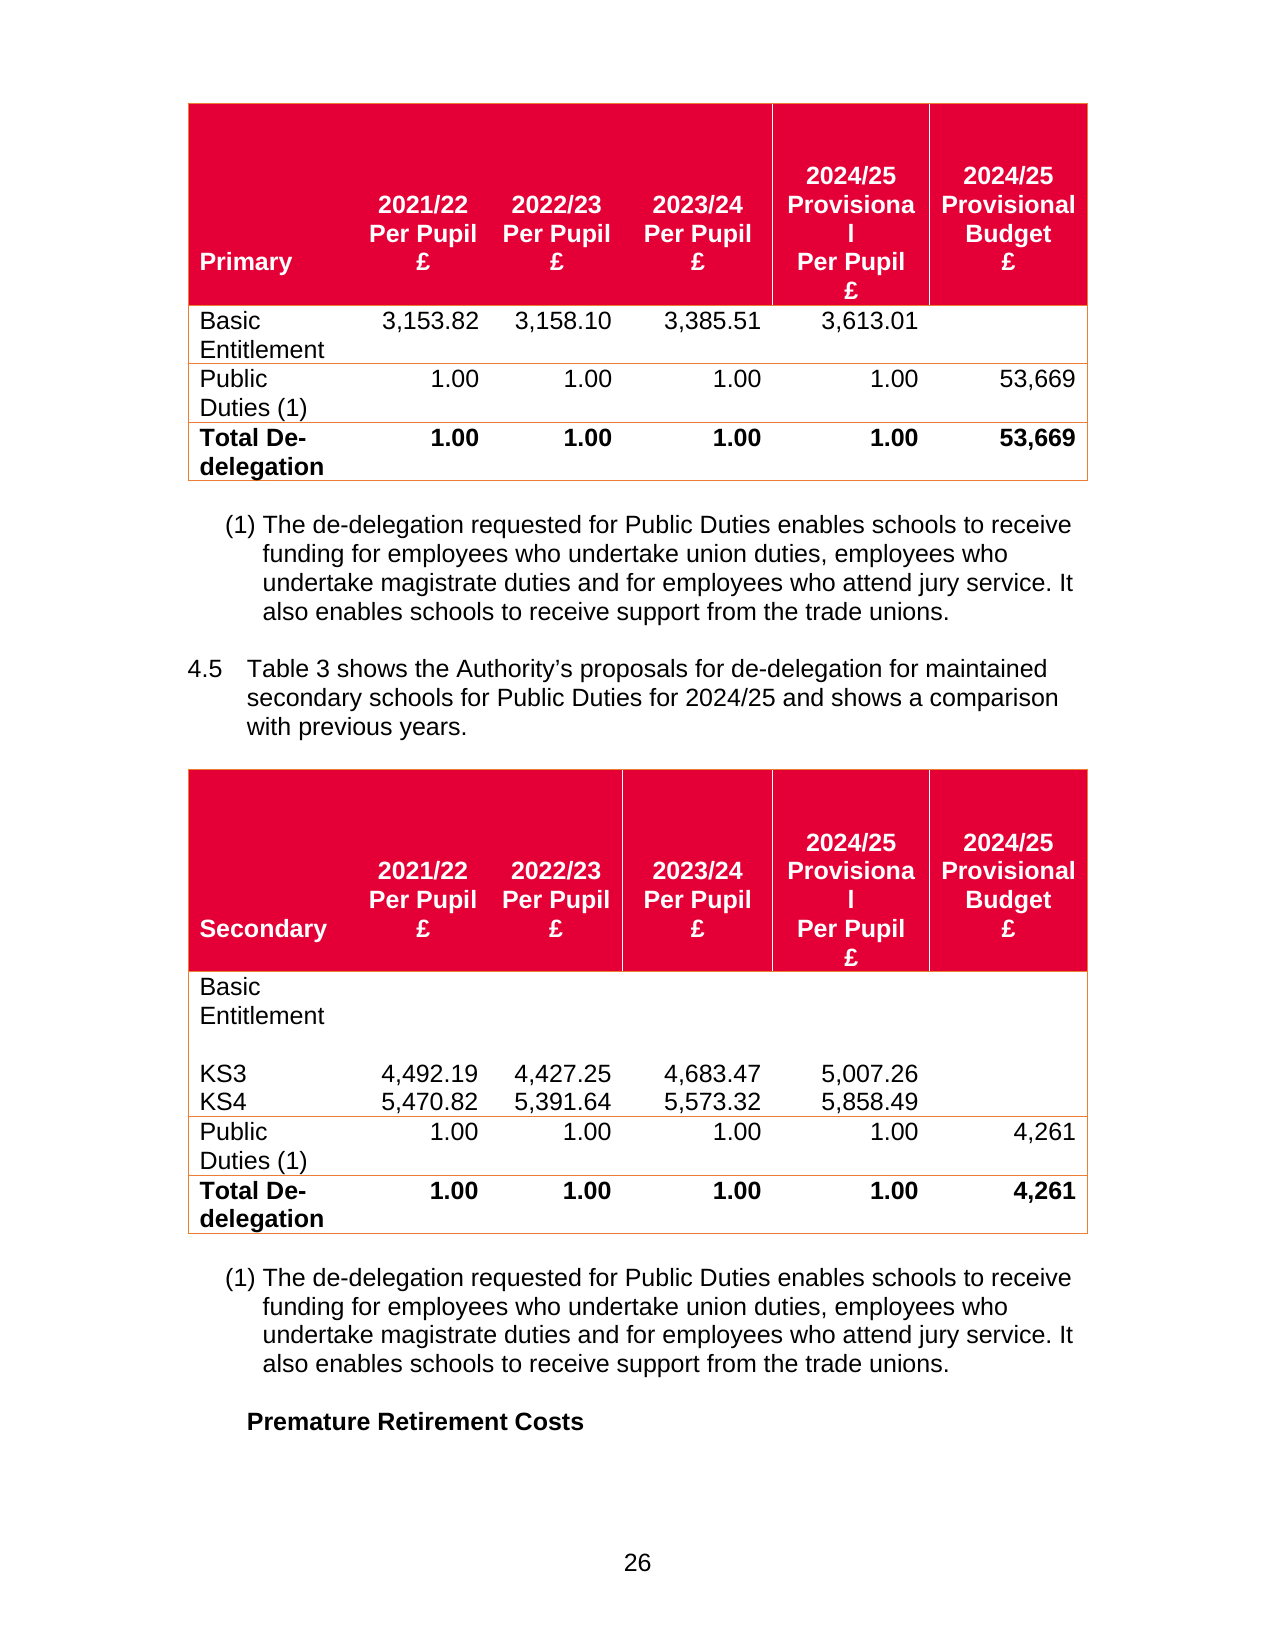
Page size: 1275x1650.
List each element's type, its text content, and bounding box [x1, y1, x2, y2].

list The de-delegation requested for Public Duties enables schools to receive funding for employees who undertake union duties, employees who undertake magistrate duties and for employees who attend jury service. It also enables schools to receive support from the trade unions. [225, 1263, 1087, 1378]
table_cell 4,683.47 5,573.32 [623, 972, 772, 1116]
table_header 2024/25 Provisional Budget £ [930, 770, 1087, 971]
table_header 2023/24 Per Pupil £ [623, 104, 772, 305]
table_cell 1.00 [356, 1117, 489, 1174]
table_header 2022/23 Per Pupil £ [489, 770, 622, 971]
table_cell 3,158.10 [490, 306, 623, 363]
table_cell 1.00 [773, 1117, 929, 1174]
table_cell Basic Entitlement KS3 KS4 [189, 972, 356, 1116]
table_cell 3,613.01 [773, 306, 929, 363]
table_cell 1.00 [773, 423, 929, 480]
table_cell 4,261 [930, 1176, 1087, 1233]
table_cell 4,261 [930, 1117, 1087, 1174]
table_cell 1.00 [489, 1176, 622, 1233]
table_cell 1.00 [623, 1176, 772, 1233]
table_cell Total De-delegation [189, 423, 356, 480]
table_header 2023/24 Per Pupil £ [623, 770, 772, 971]
text 4.5 Table 3 shows the Authority’s proposals for de-delegation for maintained secondary schools for Public Duties for 2024/25 and shows a comparison with previous years. [187, 654, 1087, 740]
table_cell 1.00 [356, 1176, 489, 1233]
table_cell Total De-delegation [189, 1176, 356, 1233]
table_header 2021/22 Per Pupil £ [356, 104, 490, 305]
table_cell [930, 972, 1087, 1116]
table_cell 3,153.82 [356, 306, 490, 363]
table_header Secondary [189, 770, 356, 971]
table_cell 5,007.26 5,858.49 [773, 972, 929, 1116]
table_cell 1.00 [623, 364, 772, 422]
table_cell 1.00 [623, 1117, 772, 1174]
table_cell 4,427.25 5,391.64 [489, 972, 622, 1116]
table_header 2022/23 Per Pupil £ [490, 104, 623, 305]
table_header 2021/22 Per Pupil £ [356, 770, 489, 971]
table_cell Public Duties (1) [189, 1117, 356, 1174]
list The de-delegation requested for Public Duties enables schools to receive funding for employees who undertake union duties, employees who undertake magistrate duties and for employees who attend jury service. It also enables schools to receive support from the trade unions. [225, 510, 1087, 625]
table_header 2024/25 Provisional Per Pupil £ [773, 104, 929, 305]
table_cell [930, 306, 1087, 363]
table_cell 1.00 [489, 1117, 622, 1174]
table_header 2024/25 Provisional Per Pupil £ [773, 770, 929, 971]
table_cell 4,492.19 5,470.82 [356, 972, 489, 1116]
table_cell 1.00 [773, 364, 929, 422]
table_cell 1.00 [356, 364, 490, 422]
table_cell Public Duties (1) [189, 364, 356, 422]
table_cell 1.00 [356, 423, 490, 480]
table_cell 53,669 [930, 364, 1087, 422]
table_cell 1.00 [490, 364, 623, 422]
table_cell 1.00 [773, 1176, 929, 1233]
text Premature Retirement Costs [187, 1407, 1087, 1435]
table_cell 3,385.51 [623, 306, 772, 363]
table_cell Basic Entitlement [189, 306, 356, 363]
table_cell 53,669 [930, 423, 1087, 480]
table_header 2024/25 Provisional Budget £ [930, 104, 1087, 305]
table_cell 1.00 [490, 423, 623, 480]
table_header Primary [189, 104, 356, 305]
table_cell 1.00 [623, 423, 772, 480]
